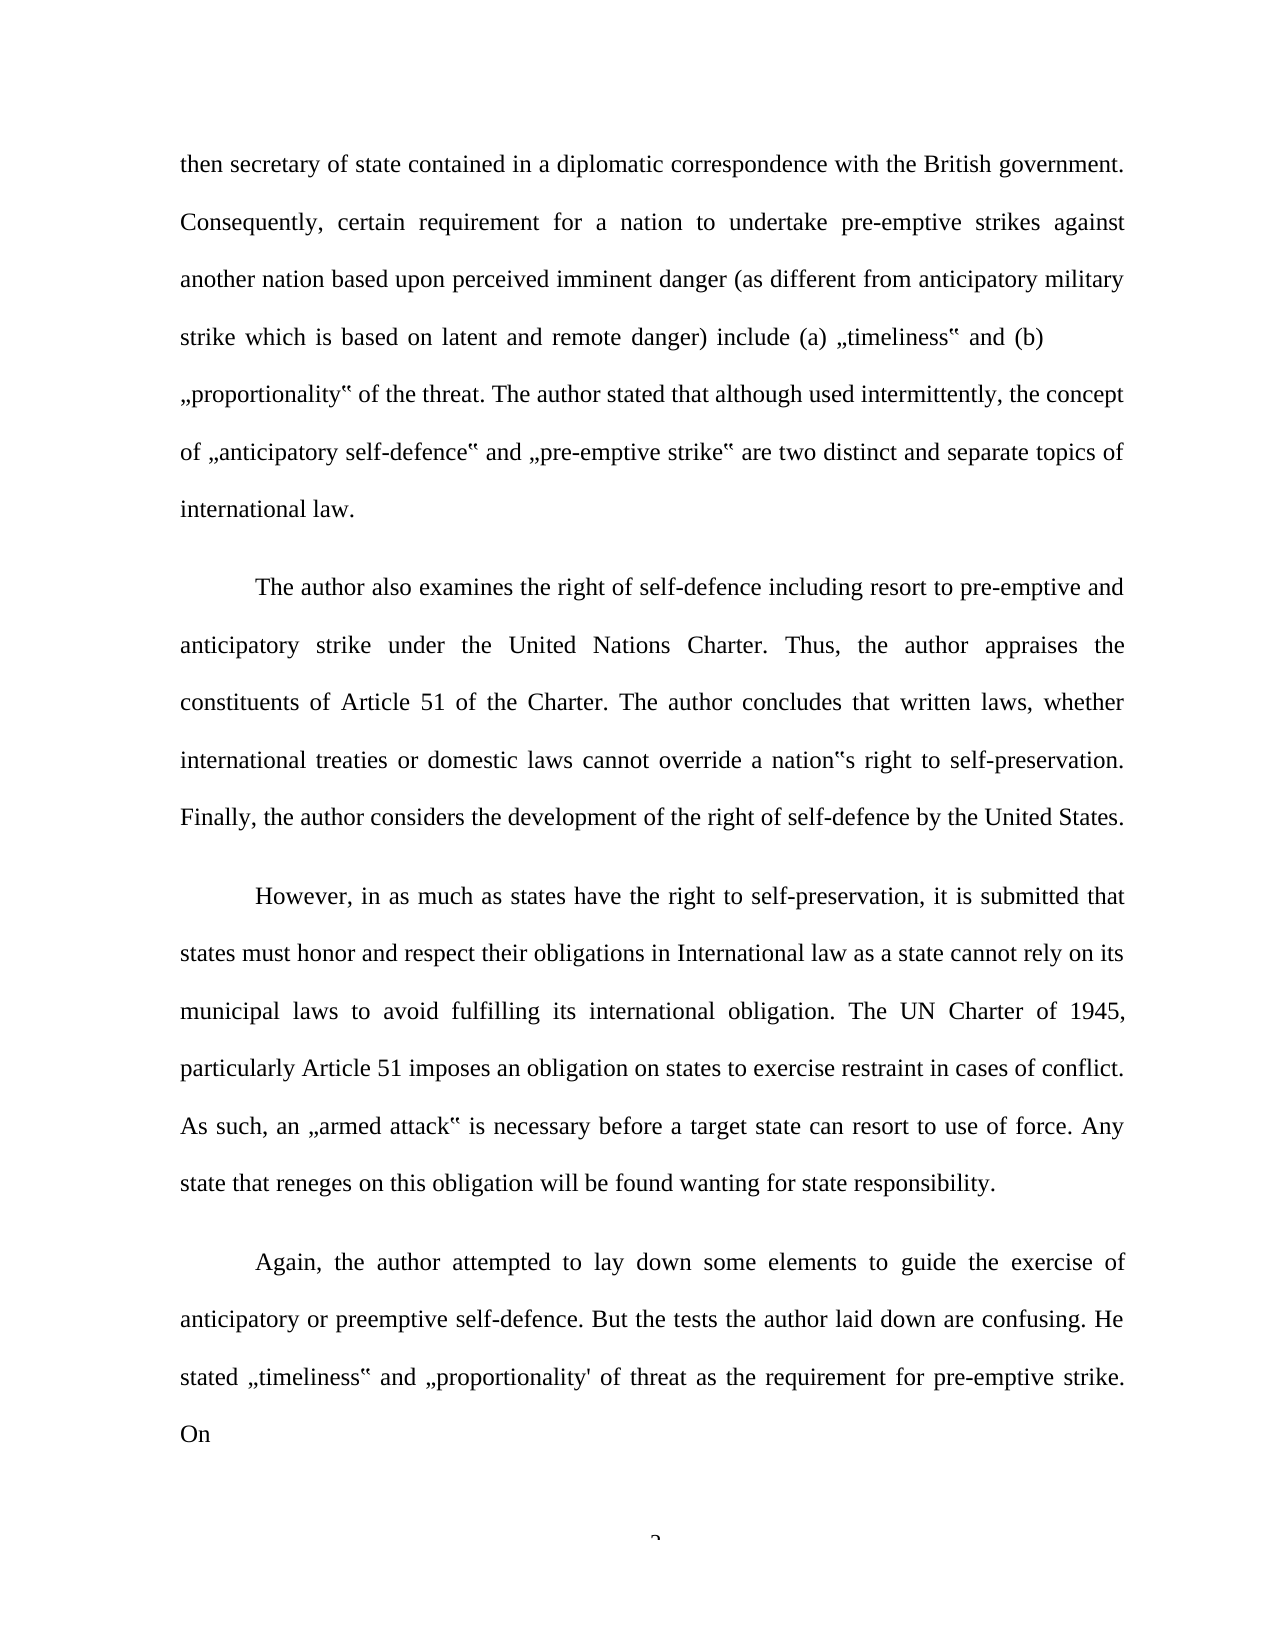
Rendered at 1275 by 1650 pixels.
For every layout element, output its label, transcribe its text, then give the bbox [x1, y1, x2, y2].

text then secretary of state contained in a diplomatic correspondence with the British government. Consequently, certain requirement for a nation to undertake pre-emptive strikes against another nation based upon perceived imminent danger (as different from anticipatory military strike which is based on latent and remote danger) include (a) „timeliness‟ and (b) [180, 149, 1125, 350]
text However, in as much as states have the right to self-preservation, it is submitted that states must honor and respect their obligations in International law as a state cannot rely on its municipal laws to avoid fulfilling its international obligation. The UN Charter of 1945, particularly Article 51 imposes an obligation on states to exercise restraint in cases of conflict. As such, an „armed attack‟ is necessary before a target state can resort to use of force. Any state that reneges on this obligation will be found wanting for state responsibility. [180, 881, 1126, 1197]
text Again, the author attempted to lay down some elements to guide the exercise of anticipatory or preemptive self-defence. But the tests the author laid down are confusing. He stated „timeliness‟ and „proportionality' of threat as the requirement for pre-emptive strike. On [180, 1247, 1125, 1448]
text The author also examines the right of self-defence including resort to pre-emptive and anticipatory strike under the United Nations Charter. Thus, the author appraises the constituents of Article 51 of the Charter. The author concludes that written laws, whether international treaties or domestic laws cannot override a nation‟s right to self-preservation. Finally, the author considers the development of the right of self-defence by the United States. [180, 572, 1125, 831]
text „proportionality‟ of the threat. The author stated that although used intermittently, the concept of „anticipatory self-defence‟ and „pre-emptive strike‟ are two distinct and separate topics of international law. [180, 379, 1125, 523]
